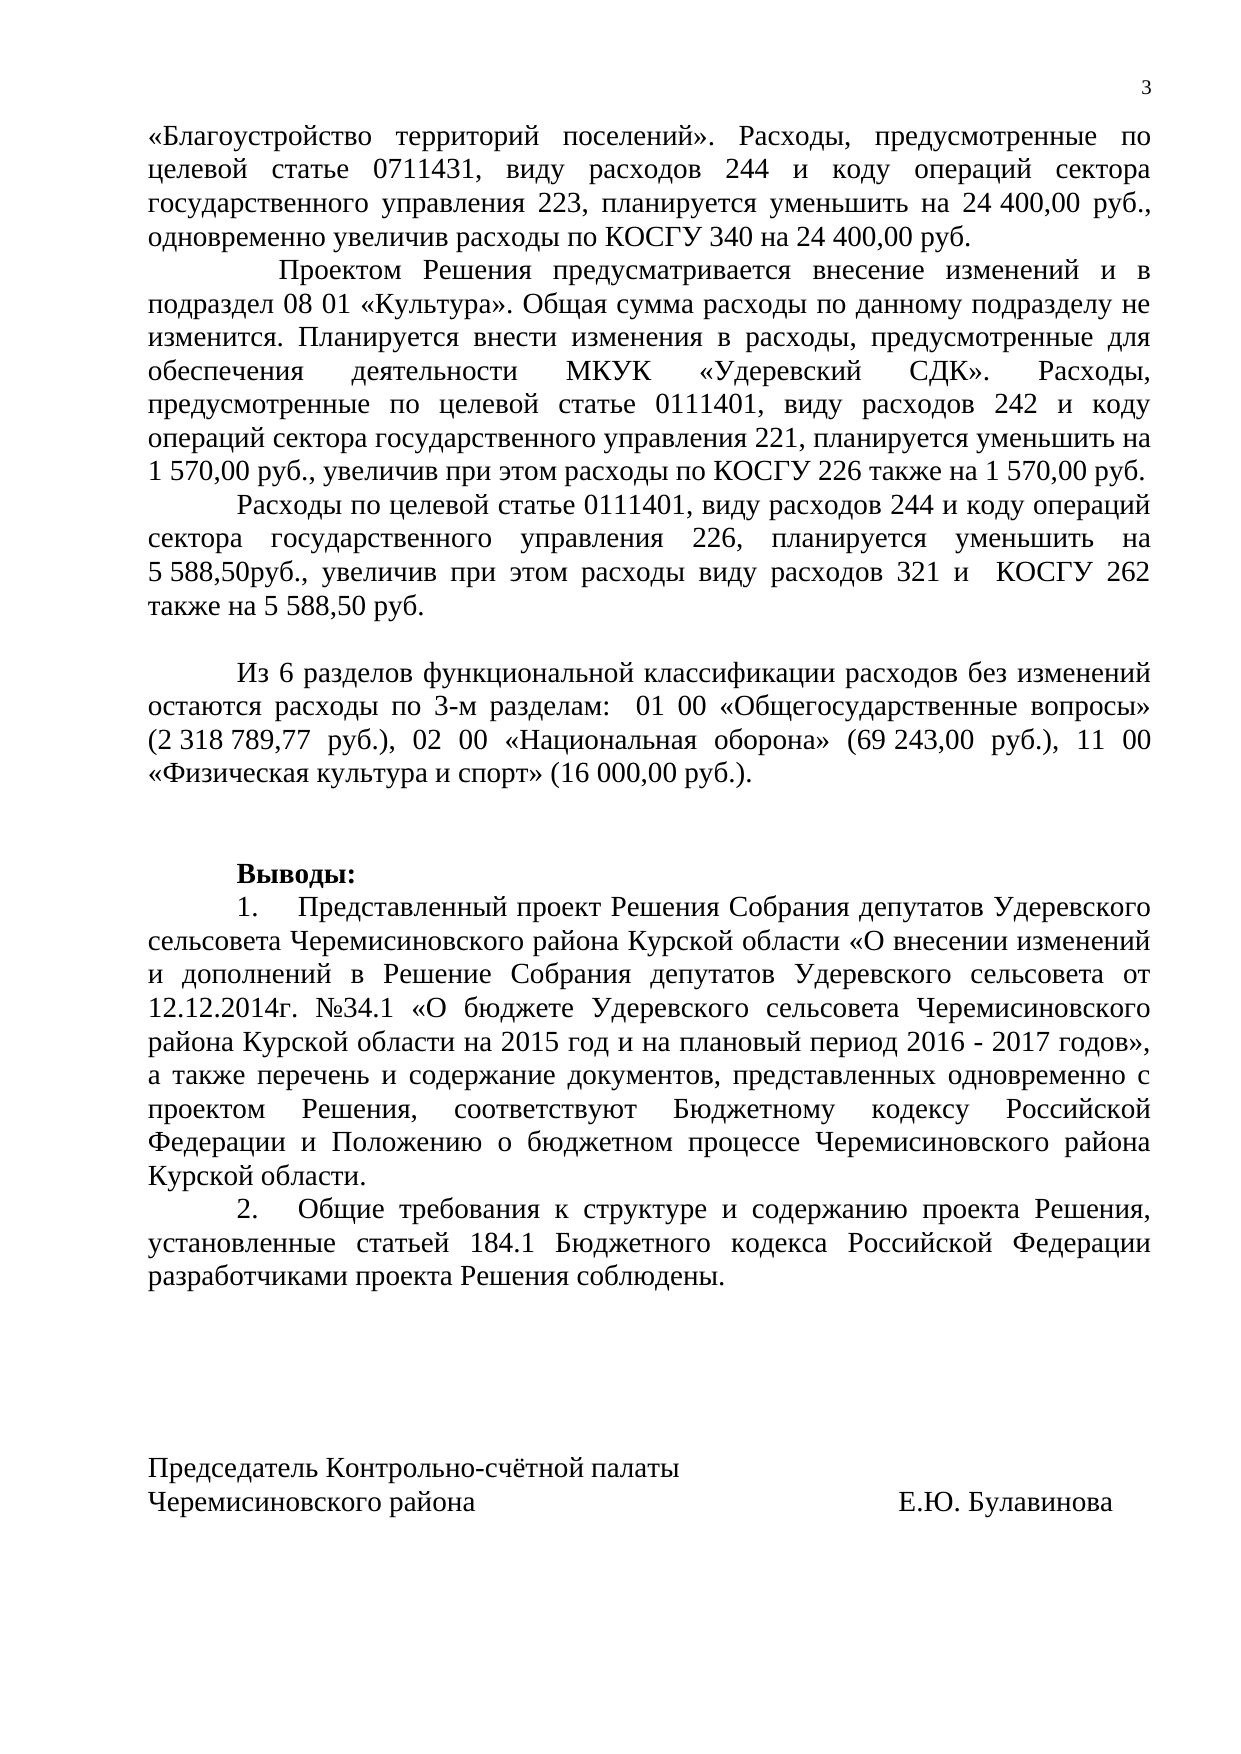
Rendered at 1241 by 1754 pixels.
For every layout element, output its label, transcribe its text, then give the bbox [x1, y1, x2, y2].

text Из 6 разделов функциональной классификации расходов без изменений остаются расходы по 3-м разделам: 01 00 «Общегосударственные вопросы» (2 318 789,77 руб.), 02 00 «Национальная оборона» (69 243,00 руб.), 11 00 «Физическая культура и спорт» (16 000,00 руб.). [148, 655, 1152, 789]
text Проектом Решения предусматривается внесение изменений и в подраздел 08 01 «Культура». Общая сумма расходы по данному подразделу не изменится. Планируется внести изменения в расходы, предусмотренные для обеспечения деятельности МКУК «Удеревский СДК». Расходы, предусмотренные по целевой статье 0111401, виду расходов 242 и коду операций сектора государственного управления 221, планируется уменьшить на 1 570,00 руб., увеличив при этом расходы по КОСГУ 226 также на 1 570,00 руб. [148, 252, 1152, 487]
text Председатель Контрольно-счётной палаты [148, 1450, 1152, 1484]
list Представленный проект Решения Собрания депутатов Удеревского сельсовета Черемисиновского района Курской области «О внесении изменений и дополнений в Решение Собрания депутатов Удеревского сельсовета от 12.12.2014г. №34.1 «О бюджете Удеревского сельсовета Черемисиновского района Курской области на 2015 год и на плановый период 2016 - 2017 годов», а также перечень и содержание документов, представленных одновременно с проектом Решения, соответствуют Бюджетному кодексу Российской Федерации и Положению о бюджетном процессе Черемисиновского района Курской области. [148, 889, 1152, 1191]
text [148, 118, 1152, 252]
text Расходы по целевой статье 0111401, виду расходов 244 и коду операций сектора государственного управления 226, планируется уменьшить на 5 588,50руб., увеличив при этом расходы виду расходов 321 и КОСГУ 262 также на 5 588,50 руб. [148, 487, 1152, 621]
text Черемисиновского района Е.Ю. Булавинова [148, 1484, 1152, 1517]
text Выводы: [148, 856, 1152, 889]
list Общие требования к структуре и содержанию проекта Решения, установленные статьей 184.1 Бюджетного кодекса Российской Федерации разработчиками проекта Решения соблюдены. [148, 1191, 1152, 1292]
